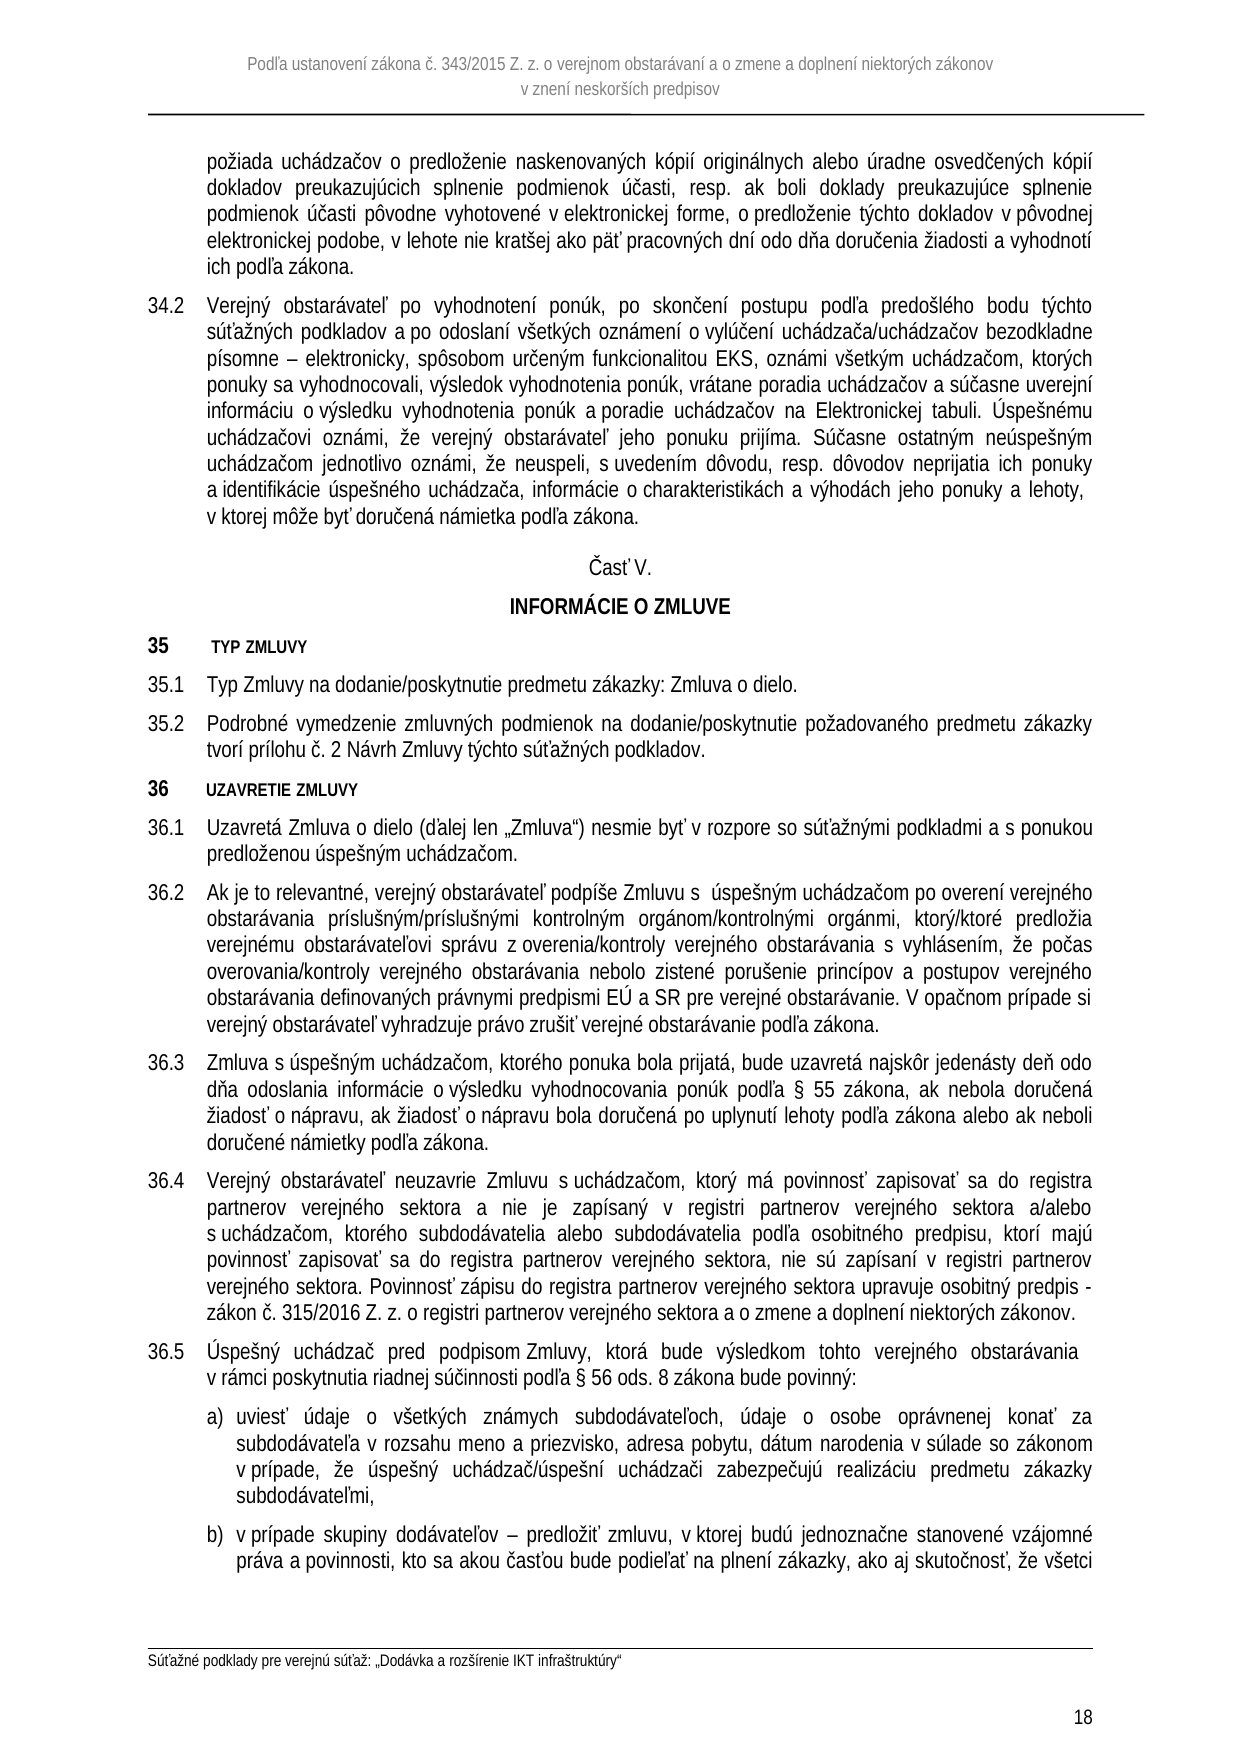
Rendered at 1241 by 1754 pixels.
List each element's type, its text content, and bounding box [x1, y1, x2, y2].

text INFORMÁCIE O ZMLUVE [148, 593, 1093, 619]
list Ak je to relevantné, verejný obstarávateľ podpíše Zmluvu s úspešným uchádzačom po overení verejného obstarávania príslušným/príslušnými kontrolným orgánom/kontrolnými orgánmi, ktorý/ktoré predložia verejnému obstarávateľovi správu z overenia/kontroly verejného obstarávania s vyhlásením, že počas overovania/kontroly verejného obstarávania nebolo zistené porušenie princípov a postupov verejného obstarávania definovaných právnymi predpismi EÚ a SR pre verejné obstarávanie. V opačnom prípade si verejný obstarávateľ vyhradzuje právo zrušiť verejné obstarávanie podľa zákona. [148, 879, 1093, 1037]
list uviesť údaje o všetkých známych subdodávateľoch, údaje o osobe oprávnenej konať za subdodávateľa v rozsahu meno a priezvisko, adresa pobytu, dátum narodenia v súlade so zákonom v prípade, že úspešný uchádzač/úspešní uchádzači zabezpečujú realizáciu predmetu zákazky subdodávateľmi, [207, 1403, 1093, 1508]
list Typ Zmluvy na dodanie/poskytnutie predmetu zákazky: Zmluva o dielo. [148, 671, 1093, 697]
list Úspešný uchádzač pred podpisom Zmluvy, ktorá bude výsledkom tohto verejného obstarávania v rámci poskytnutia riadnej súčinnosti podľa § 56 ods. 8 zákona bude povinný: [148, 1338, 1093, 1391]
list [148, 148, 1093, 279]
list Uzavretá Zmluva o dielo (ďalej len „Zmluva“) nesmie byť v rozpore so súťažnými podkladmi a s ponukou predloženou úspešným uchádzačom. [148, 813, 1093, 866]
list Zmluva s úspešným uchádzačom, ktorého ponuka bola prijatá, bude uzavretá najskôr jedenásty deň odo dňa odoslania informácie o výsledku vyhodnocovania ponúk podľa § 55 zákona, ak nebola doručená žiadosť o nápravu, ak žiadosť o nápravu bola doručená po uplynutí lehoty podľa zákona alebo ak neboli doručené námietky podľa zákona. [148, 1049, 1093, 1155]
list uzavretie zmluvy [148, 775, 1093, 801]
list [207, 1521, 1093, 1574]
text Časť V. [148, 554, 1093, 580]
list typ zmluvy [148, 632, 1093, 658]
list Verejný obstarávateľ po vyhodnotení ponúk, po skončení postupu podľa predošlého bodu týchto súťažných podkladov a po odoslaní všetkých oznámení o vylúčení uchádzača/uchádzačov bezodkladne písomne – elektronicky, spôsobom určeným funkcionalitou EKS, oznámi všetkým uchádzačom, ktorých ponuky sa vyhodnocovali, výsledok vyhodnotenia ponúk, vrátane poradia uchádzačov a súčasne uverejní informáciu o výsledku vyhodnotenia ponúk a poradie uchádzačov na Elektronickej tabuli. Úspešnému uchádzačovi oznámi, že verejný obstarávateľ jeho ponuku prijíma. Súčasne ostatným neúspešným uchádzačom jednotlivo oznámi, že neuspeli, s uvedením dôvodu, resp. dôvodov neprijatia ich ponuky a identifikácie úspešného uchádzača, informácie o charakteristikách a výhodách jeho ponuky a lehoty, v ktorej môže byť doručená námietka podľa zákona. [148, 292, 1093, 529]
list Verejný obstarávateľ neuzavrie Zmluvu s uchádzačom, ktorý má povinnosť zapisovať sa do registra partnerov verejného sektora a nie je zapísaný v registri partnerov verejného sektora a/alebo s uchádzačom, ktorého subdodávatelia alebo subdodávatelia podľa osobitného predpisu, ktorí majú povinnosť zapisovať sa do registra partnerov verejného sektora, nie sú zapísaní v registri partnerov verejného sektora. Povinnosť zápisu do registra partnerov verejného sektora upravuje osobitný predpis - zákon č. 315/2016 Z. z. o registri partnerov verejného sektora a o zmene a doplnení niektorých zákonov. [148, 1167, 1093, 1325]
list Podrobné vymedzenie zmluvných podmienok na dodanie/poskytnutie požadovaného predmetu zákazky tvorí prílohu č. 2 Návrh Zmluvy týchto súťažných podkladov. [148, 709, 1093, 762]
